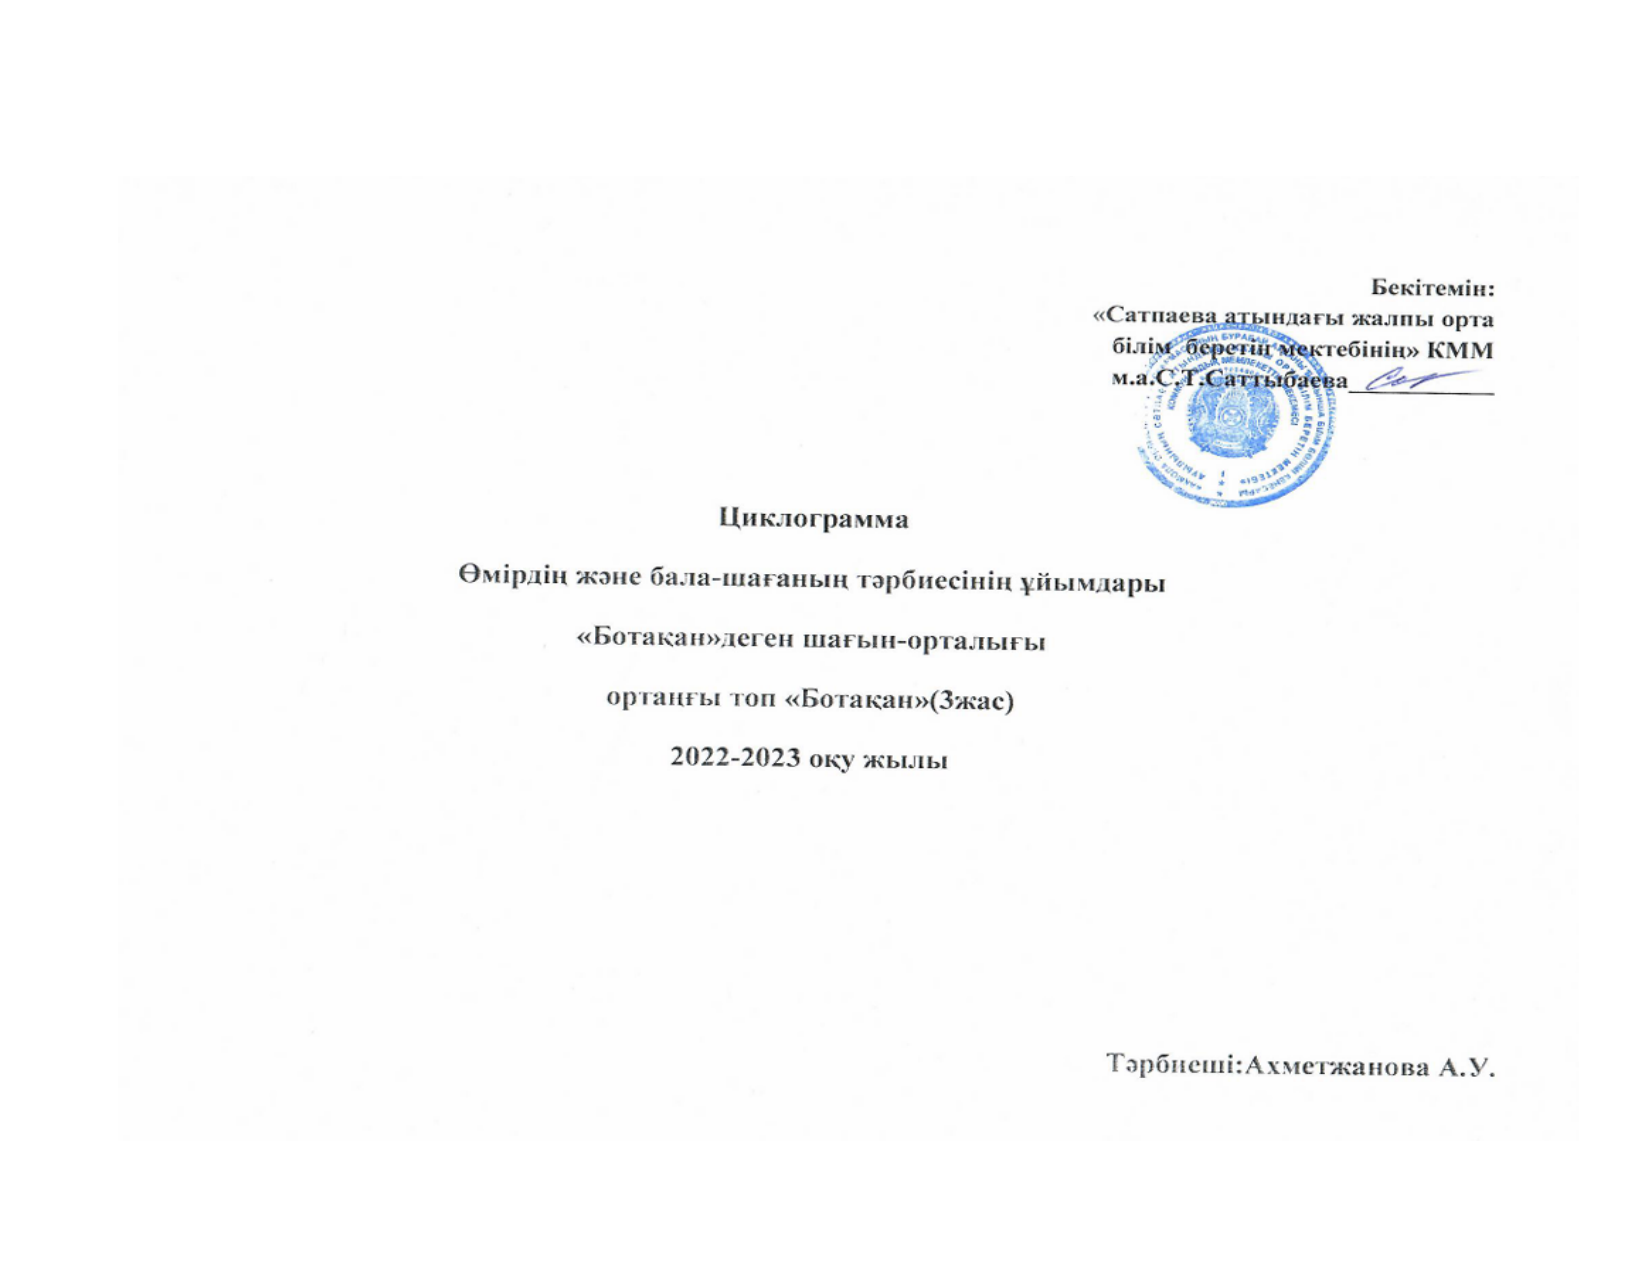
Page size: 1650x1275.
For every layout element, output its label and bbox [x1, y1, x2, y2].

picture [118, 176, 1580, 1141]
